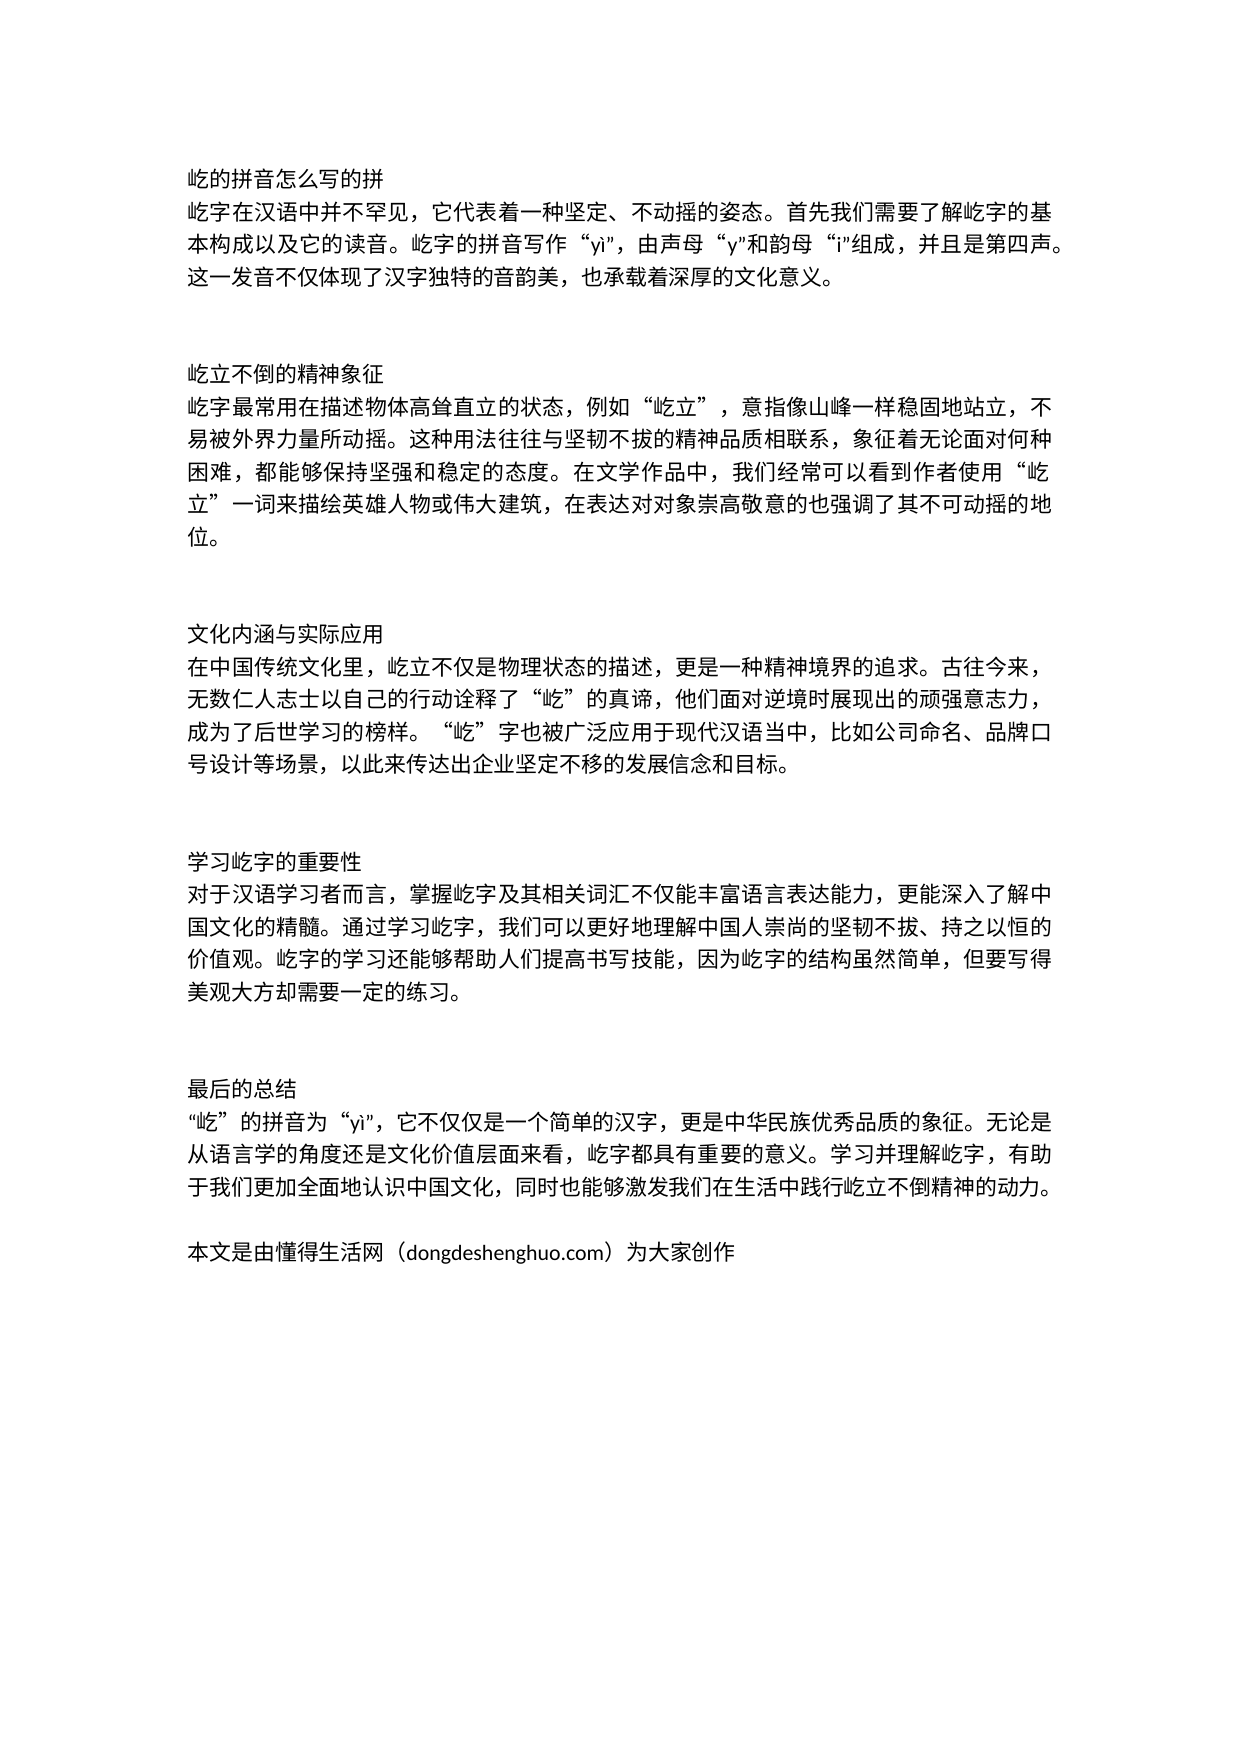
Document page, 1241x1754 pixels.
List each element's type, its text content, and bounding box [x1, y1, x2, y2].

text 本文是由懂得生活网（dongdeshenghuo.com）为大家创作 [187, 1234, 1053, 1267]
text 屹的拼音怎么写的拼 [187, 162, 1053, 194]
text “屹”的拼音为“yì”，它不仅仅是一个简单的汉字，更是中华民族优秀品质的象征。无论是从语言学的角度还是文化价值层面来看，屹字都具有重要的意义。学习并理解屹字，有助于我们更加全面地认识中国文化，同时也能够激发我们在生活中践行屹立不倒精神的动力。 [187, 1104, 1053, 1202]
text 最后的总结 [187, 1072, 1053, 1104]
text 学习屹字的重要性 [187, 844, 1053, 877]
text 对于汉语学习者而言，掌握屹字及其相关词汇不仅能丰富语言表达能力，更能深入了解中国文化的精髓。通过学习屹字，我们可以更好地理解中国人崇尚的坚韧不拔、持之以恒的价值观。屹字的学习还能够帮助人们提高书写技能，因为屹字的结构虽然简单，但要写得美观大方却需要一定的练习。 [187, 877, 1053, 1007]
text 在中国传统文化里，屹立不仅是物理状态的描述，更是一种精神境界的追求。古往今来，无数仁人志士以自己的行动诠释了“屹”的真谛，他们面对逆境时展现出的顽强意志力，成为了后世学习的榜样。“屹”字也被广泛应用于现代汉语当中，比如公司命名、品牌口号设计等场景，以此来传达出企业坚定不移的发展信念和目标。 [187, 649, 1053, 779]
text 文化内涵与实际应用 [187, 617, 1053, 649]
text 屹立不倒的精神象征 [187, 357, 1053, 389]
text 屹字最常用在描述物体高耸直立的状态，例如“屹立”，意指像山峰一样稳固地站立，不易被外界力量所动摇。这种用法往往与坚韧不拔的精神品质相联系，象征着无论面对何种困难，都能够保持坚强和稳定的态度。在文学作品中，我们经常可以看到作者使用“屹立”一词来描绘英雄人物或伟大建筑，在表达对对象崇高敬意的也强调了其不可动摇的地位。 [187, 389, 1053, 552]
text 屹字在汉语中并不罕见，它代表着一种坚定、不动摇的姿态。首先我们需要了解屹字的基本构成以及它的读音。屹字的拼音写作“yì”，由声母“y”和韵母“i”组成，并且是第四声。这一发音不仅体现了汉字独特的音韵美，也承载着深厚的文化意义。 [187, 194, 1053, 292]
